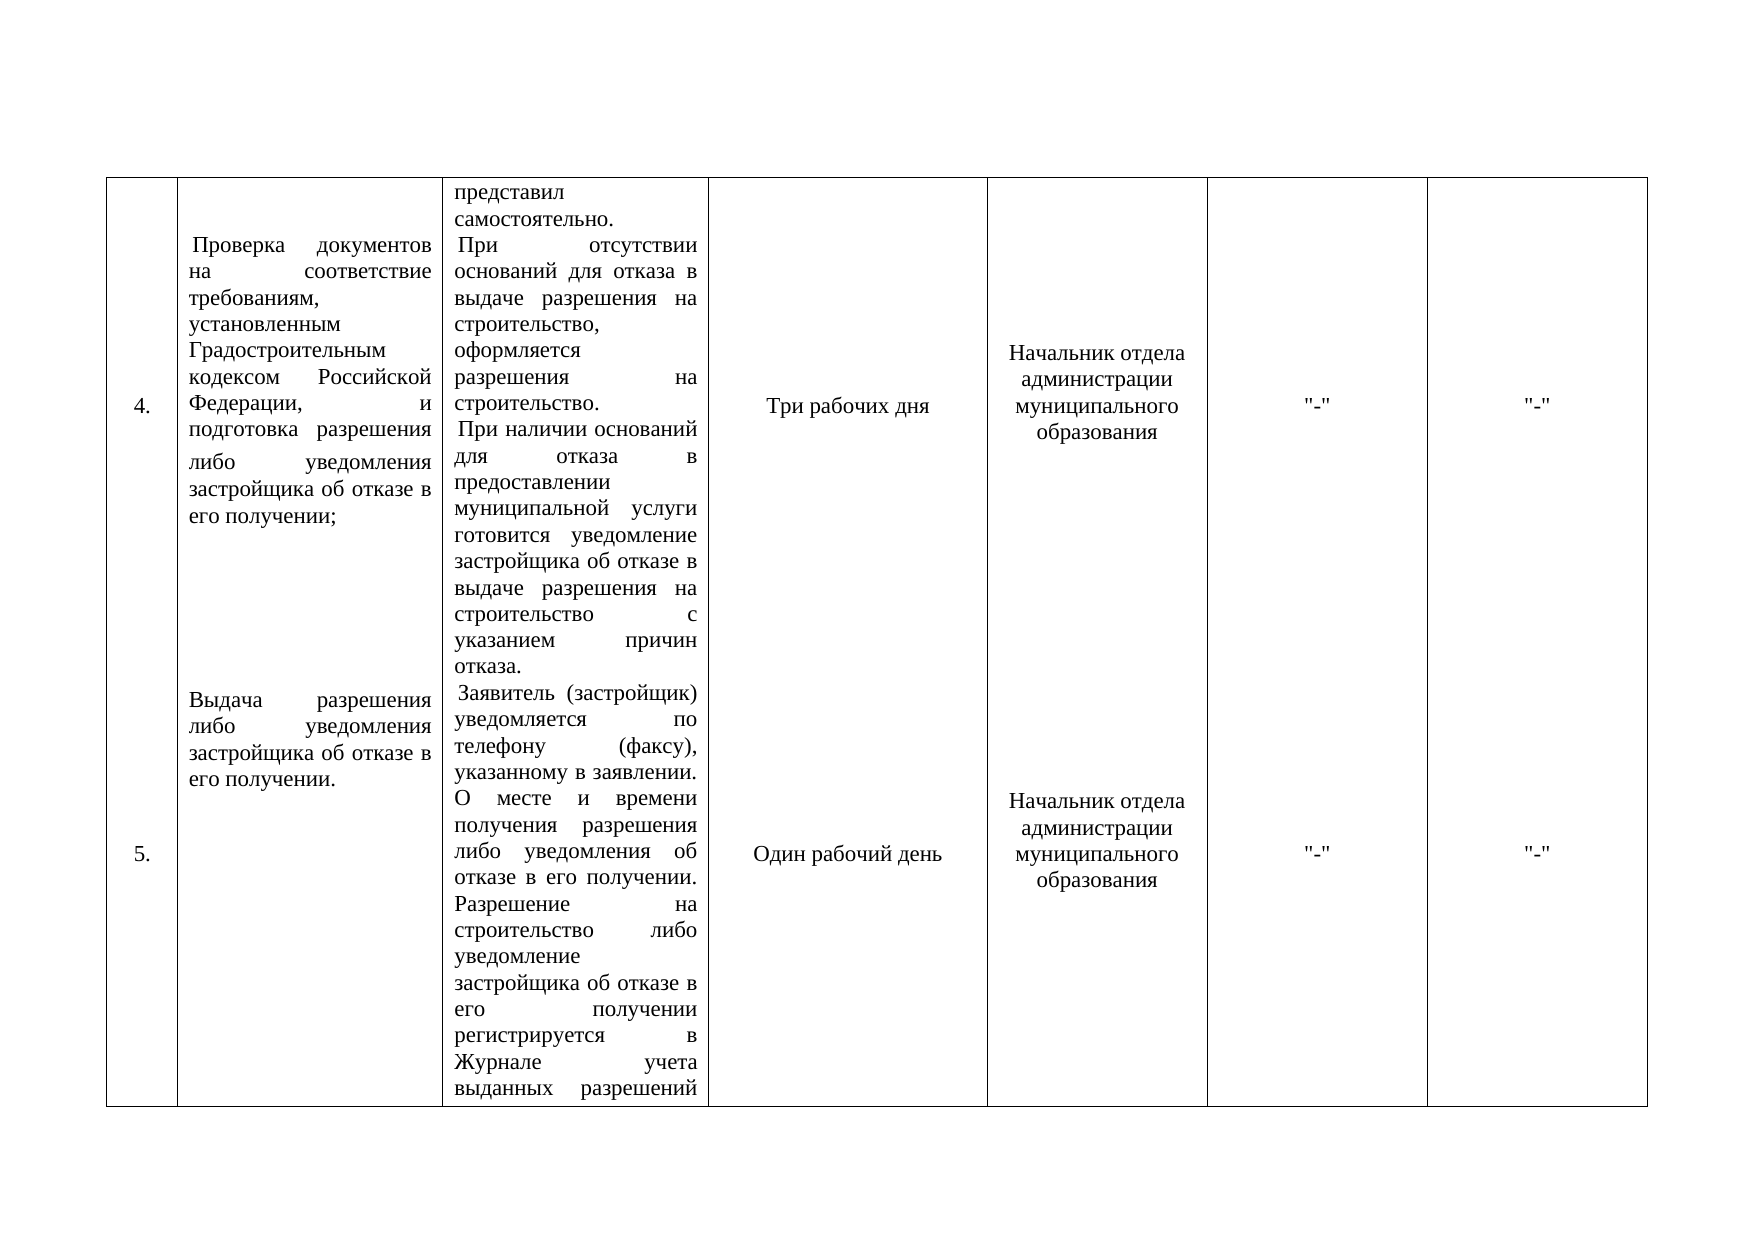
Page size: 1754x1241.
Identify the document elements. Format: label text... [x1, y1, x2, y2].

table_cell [178, 178, 442, 1106]
table_cell "-" "-" "-" "-" "-" [1428, 178, 1647, 1106]
table_cell 1. 2. 3. 4. 5. [107, 178, 177, 1106]
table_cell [709, 178, 987, 1106]
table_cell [443, 178, 708, 1106]
table_cell "-" "-" "-" "-" "-" [1208, 178, 1427, 1106]
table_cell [988, 178, 1207, 1106]
